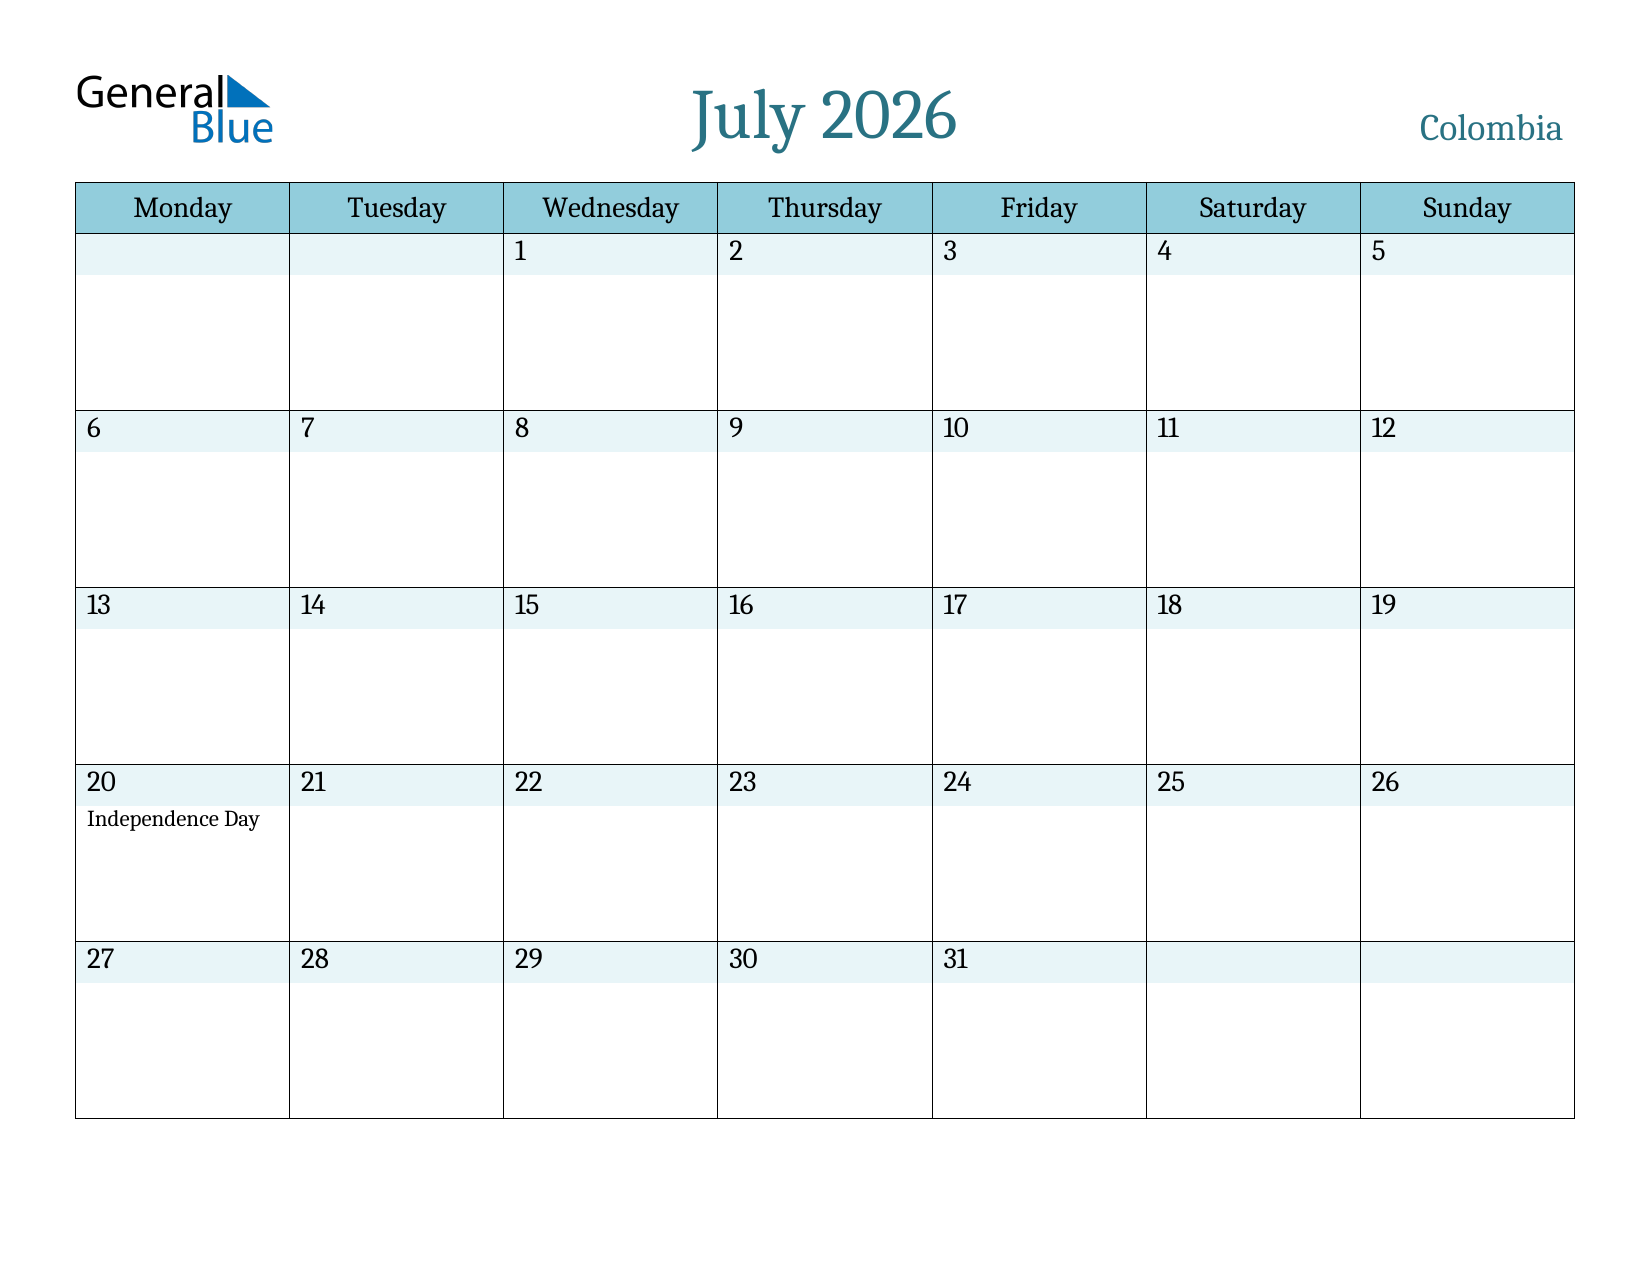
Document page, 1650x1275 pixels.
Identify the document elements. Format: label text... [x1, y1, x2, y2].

table_cell [290, 806, 503, 941]
table_cell [76, 629, 289, 764]
table_header Colombia [1146, 75, 1574, 182]
table_cell 20 [76, 765, 289, 806]
table_cell [504, 806, 717, 941]
table_cell 4 [1147, 234, 1360, 275]
table_cell [1361, 452, 1574, 587]
table_cell [1361, 983, 1574, 1118]
table_cell [1361, 629, 1574, 764]
table_cell [76, 452, 289, 587]
table_cell [933, 452, 1146, 587]
table_cell [1147, 452, 1360, 587]
table_cell 11 [1147, 411, 1360, 452]
table_cell 19 [1361, 588, 1574, 629]
table_cell 14 [290, 588, 503, 629]
table_cell Wednesday [504, 183, 717, 233]
table_cell [290, 275, 503, 410]
table_cell 10 [933, 411, 1146, 452]
table_cell [933, 275, 1146, 410]
table_cell Sunday [1361, 183, 1574, 233]
table_cell 28 [290, 942, 503, 983]
table_cell [290, 452, 503, 587]
table_cell [504, 452, 717, 587]
table_cell Tuesday [290, 183, 503, 233]
table_cell 22 [504, 765, 717, 806]
table_cell Saturday [1147, 183, 1360, 233]
table_header [76, 75, 503, 182]
table_cell [1147, 806, 1360, 941]
table_cell 13 [76, 588, 289, 629]
table_cell [290, 234, 503, 275]
table_cell [1361, 275, 1574, 410]
table_cell 24 [933, 765, 1146, 806]
table_cell 3 [933, 234, 1146, 275]
table_cell 23 [718, 765, 932, 806]
picture [77, 75, 273, 143]
table_cell [1361, 942, 1574, 983]
table_cell 25 [1147, 765, 1360, 806]
table_cell [504, 275, 717, 410]
table_cell 26 [1361, 765, 1574, 806]
table_cell 8 [504, 411, 717, 452]
table_cell [1361, 806, 1574, 941]
table_cell 15 [504, 588, 717, 629]
table_cell [76, 983, 289, 1118]
table_cell 1 [504, 234, 717, 275]
table_cell 30 [718, 942, 932, 983]
table_cell [718, 983, 932, 1118]
table_cell [718, 275, 932, 410]
table_cell 12 [1361, 411, 1574, 452]
table_cell 29 [504, 942, 717, 983]
table_cell [504, 629, 717, 764]
table_cell 18 [1147, 588, 1360, 629]
table_cell 9 [718, 411, 932, 452]
table_cell [933, 983, 1146, 1118]
table_cell 31 [933, 942, 1146, 983]
table_cell [933, 806, 1146, 941]
table_cell [76, 275, 289, 410]
table_cell 7 [290, 411, 503, 452]
table_cell [76, 234, 289, 275]
table_cell [718, 629, 932, 764]
table_cell [1147, 983, 1360, 1118]
table_cell Friday [933, 183, 1146, 233]
table_cell [1147, 629, 1360, 764]
table_cell Thursday [718, 183, 932, 233]
table_cell Monday [76, 183, 289, 233]
table_cell 27 [76, 942, 289, 983]
table_cell 16 [718, 588, 932, 629]
table_cell [1147, 942, 1360, 983]
table_cell Independence Day [76, 806, 289, 941]
table_cell 6 [76, 411, 289, 452]
table_cell 17 [933, 588, 1146, 629]
table_cell [504, 983, 717, 1118]
table_cell 5 [1361, 234, 1574, 275]
table_cell [290, 629, 503, 764]
table_cell [290, 983, 503, 1118]
table_cell [718, 806, 932, 941]
table_header July 2026 [504, 75, 1146, 182]
table_cell 2 [718, 234, 932, 275]
table_cell 21 [290, 765, 503, 806]
table_cell [1147, 275, 1360, 410]
table_cell [718, 452, 932, 587]
table_cell [933, 629, 1146, 764]
